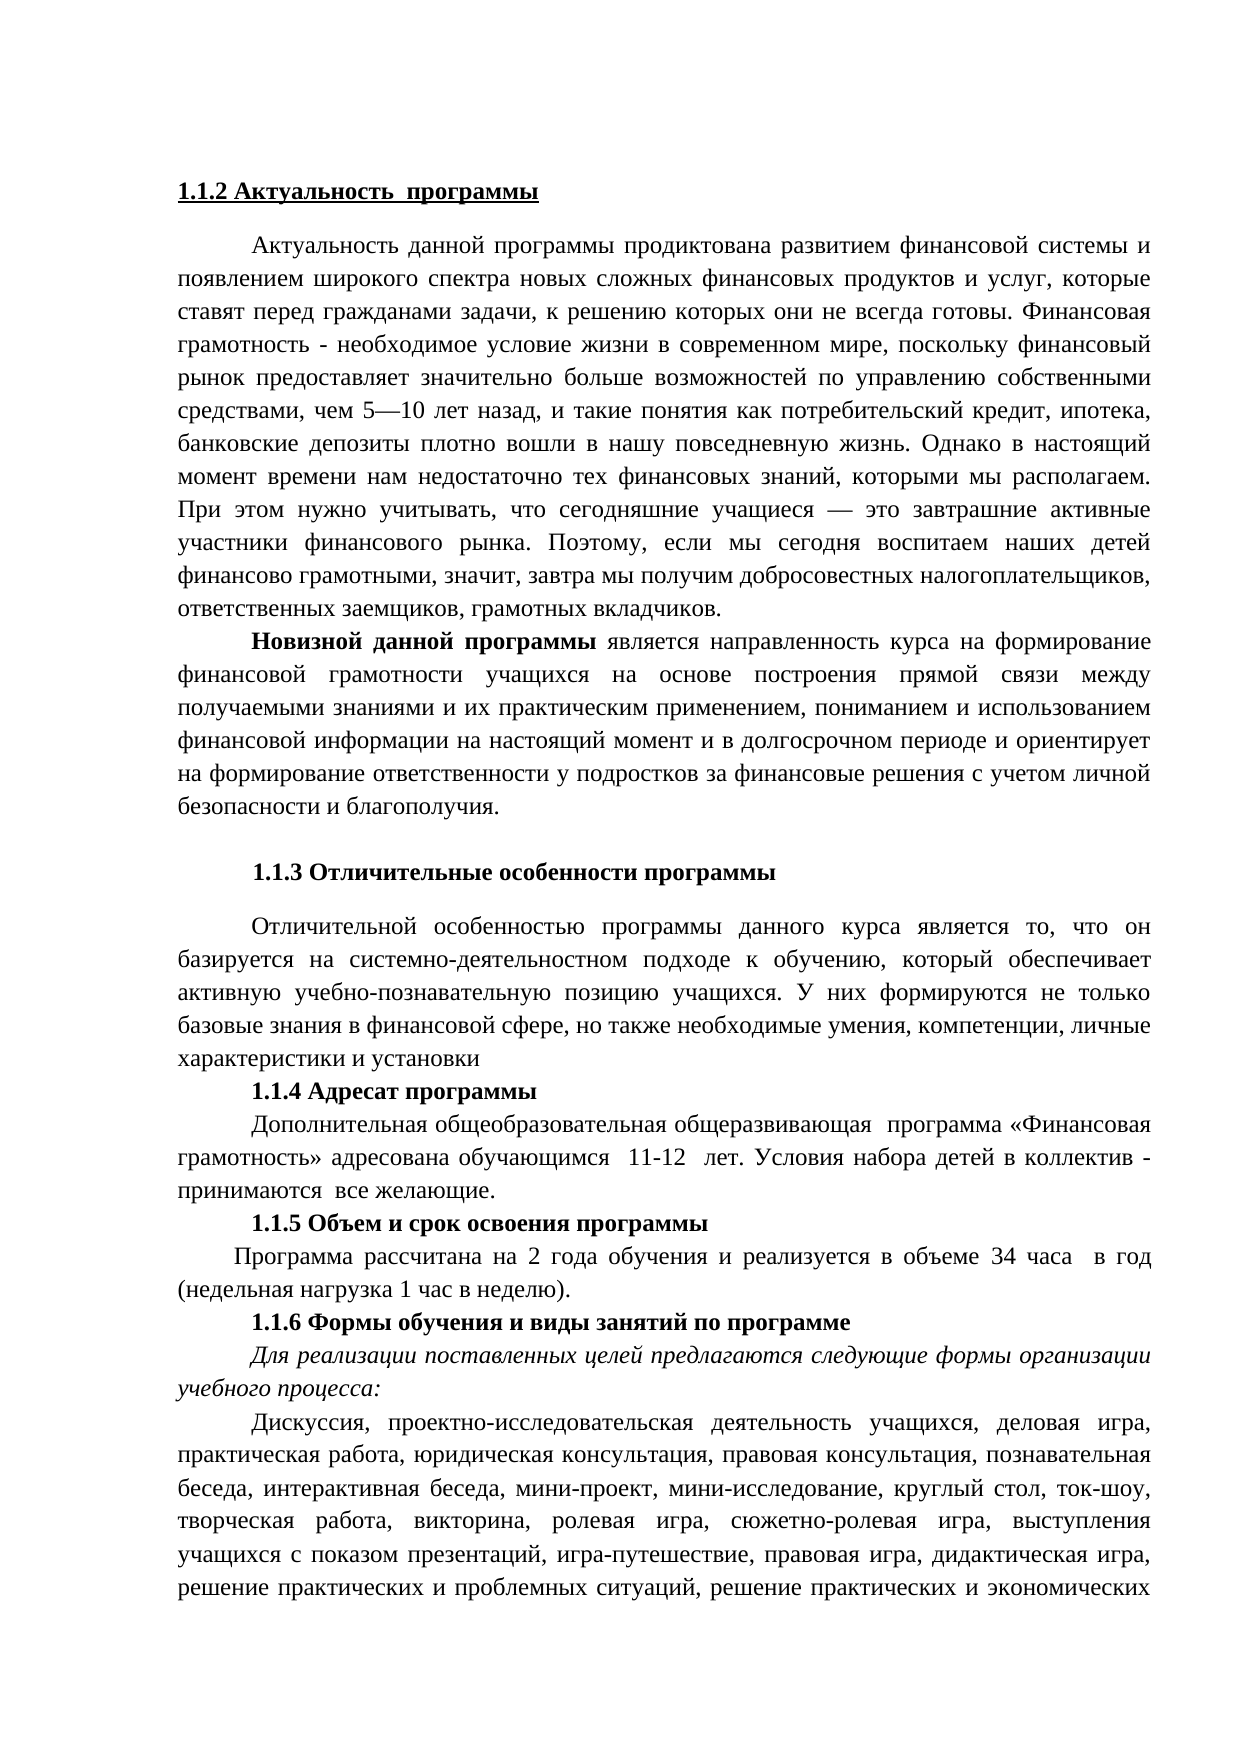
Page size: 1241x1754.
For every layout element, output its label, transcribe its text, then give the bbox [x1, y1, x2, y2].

text 1.1.6 Формы обучения и виды занятий по программе [177, 1307, 1152, 1336]
list 1.1.3 Отличительные особенности программы [178, 857, 1152, 886]
text Дополнительная общеобразовательная общеразвивающая программа «Финансовая грамотность» адресована обучающимся 11-12 лет. Условия набора детей в коллектив - принимаются все желающие. [177, 1109, 1152, 1204]
text 1.1.2 Актуальность программы [177, 176, 1152, 205]
text Актуальность данной программы продиктована развитием финансовой системы и появлением широкого спектра новых сложных финансовых продуктов и услуг, которые ставят перед гражданами задачи, к решению которых они не всегда готовы. Финансовая грамотность - необходимое условие жизни в современном мире, поскольку финансовый рынок предоставляет значительно больше возможностей по управлению собственными средствами, чем 5—10 лет назад, и такие понятия как потребительский кредит, ипотека, банковские депозиты плотно вошли в нашу повседневную жизнь. Однако в настоящий момент времени нам недостаточно тех финансовых знаний, которыми мы располагаем. При этом нужно учитывать, что сегодняшние учащиеся — это завтрашние активные участники финансового рынка. Поэтому, если мы сегодня воспитаем наших детей финансово грамотными, значит, завтра мы получим добросовестных налогоплательщиков, ответственных заемщиков, грамотных вкладчиков. [177, 230, 1152, 622]
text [177, 1407, 1152, 1600]
text 1.1.4 Адресат программы [177, 1076, 1152, 1105]
text Отличительной особенностью программы данного курса является то, что он базируется на системно-деятельностном подходе к обучению, который обеспечивает активную учебно-познавательную позицию учащихся. У них формируются не только базовые знания в финансовой сфере, но также необходимые умения, компетенции, личные характеристики и установки [177, 911, 1152, 1072]
text Новизной данной программы является направленность курса на формирование финансовой грамотности учащихся на основе построения прямой связи между получаемыми знаниями и их практическим применением, пониманием и использованием финансовой информации на настоящий момент и в долгосрочном периоде и ориентирует на формирование ответственности у подростков за финансовые решения с учетом личной безопасности и благополучия. [177, 626, 1152, 820]
text Для реализации поставленных целей предлагаются следующие формы организации учебного процесса: [177, 1341, 1152, 1402]
text 1.1.5 Объем и срок освоения программы [177, 1208, 1152, 1237]
text Программа рассчитана на 2 года обучения и реализуется в объеме 34 часа в год (недельная нагрузка 1 час в неделю). [177, 1241, 1152, 1303]
